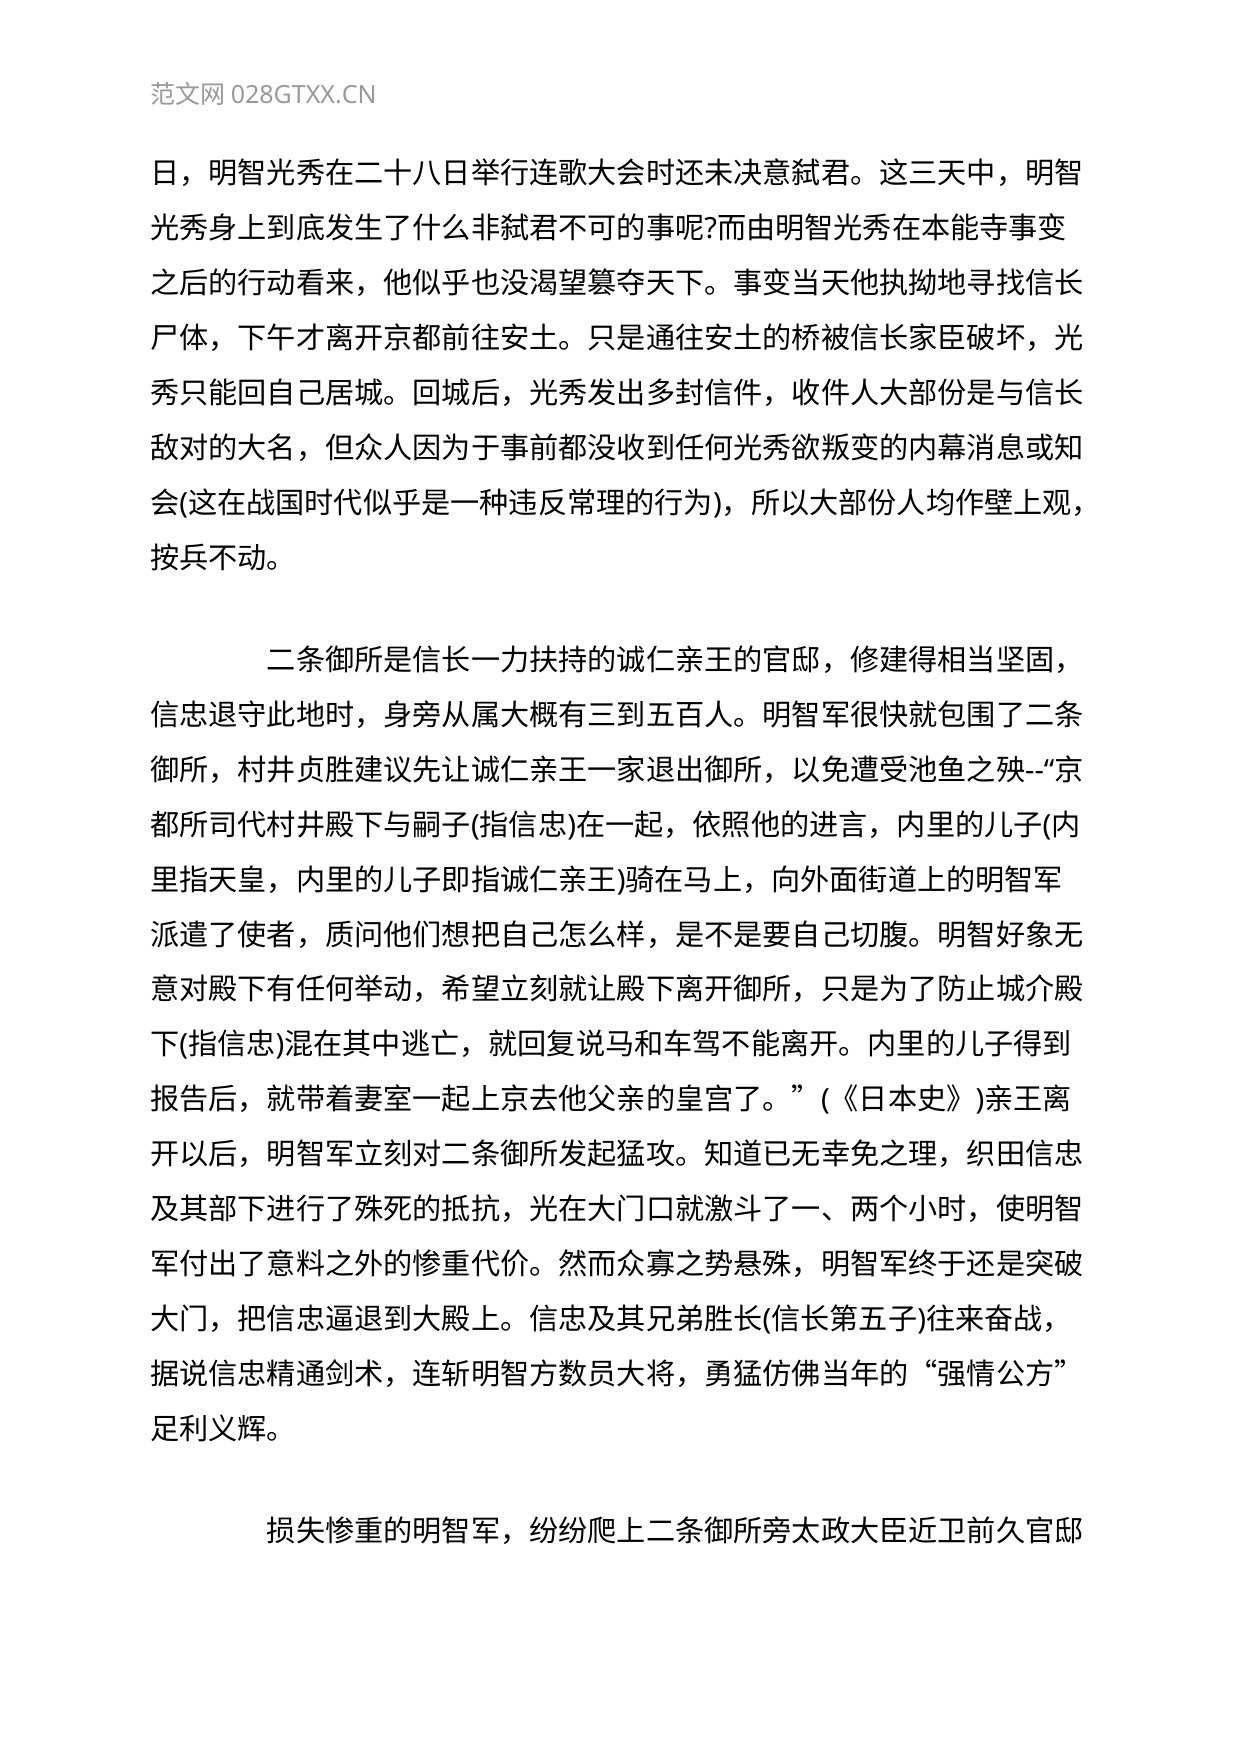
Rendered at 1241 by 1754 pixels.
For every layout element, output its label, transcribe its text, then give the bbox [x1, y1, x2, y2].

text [150, 150, 1090, 577]
text 二条御所是信长一力扶持的诚仁亲王的官邸，修建得相当坚固，信忠退守此地时，身旁从属大概有三到五百人。明智军很快就包围了二条御所，村井贞胜建议先让诚仁亲王一家退出御所，以免遭受池鱼之殃--“京都所司代村井殿下与嗣子(指信忠)在一起，依照他的进言，内里的儿子(内里指天皇，内里的儿子即指诚仁亲王)骑在马上，向外面街道上的明智军派遣了使者，质问他们想把自己怎么样，是不是要自己切腹。明智好象无意对殿下有任何举动，希望立刻就让殿下离开御所，只是为了防止城介殿下(指信忠)混在其中逃亡，就回复说马和车驾不能离开。内里的儿子得到报告后，就带着妻室一起上京去他父亲的皇宫了。”(《日本史》)亲王离开以后，明智军立刻对二条御所发起猛攻。知道已无幸免之理，织田信忠及其部下进行了殊死的抵抗，光在大门口就激斗了一、两个小时，使明智军付出了意料之外的惨重代价。然而众寡之势悬殊，明智军终于还是突破大门，把信忠逼退到大殿上。信忠及其兄弟胜长(信长第五子)往来奋战，据说信忠精通剑术，连斩明智方数员大将，勇猛仿佛当年的“强情公方”足利义辉。 [150, 636, 1090, 1448]
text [150, 1507, 1090, 1549]
